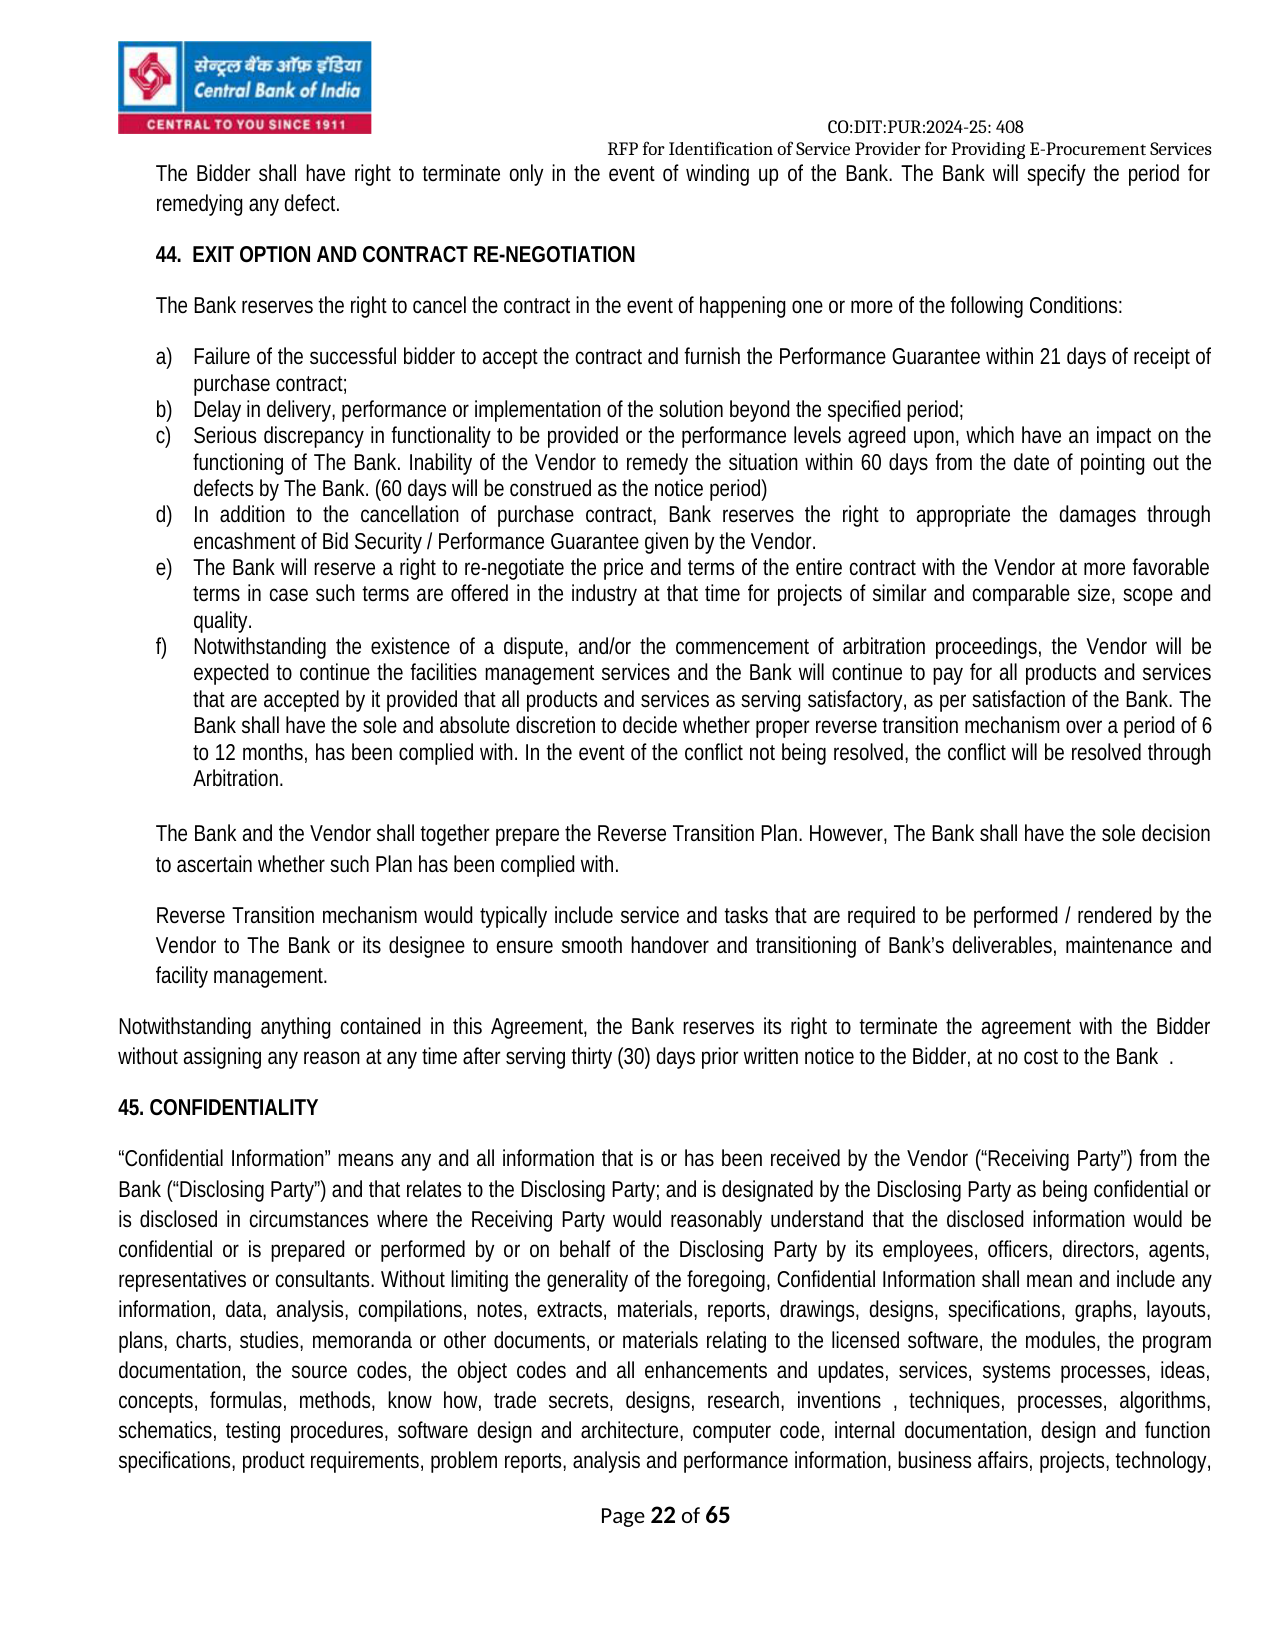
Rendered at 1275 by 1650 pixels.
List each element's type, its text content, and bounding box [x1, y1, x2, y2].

list Failure of the successful bidder to accept the contract and furnish the Performance Guarantee within 21 days of receipt of purchase contract; [156, 343, 1212, 396]
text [118, 1145, 1212, 1474]
text The Bidder shall have right to terminate only in the event of winding up of the Bank. The Bank will specify the period for remedying any defect. [156, 160, 1212, 216]
text Reverse Transition mechanism would typically include service and tasks that are required to be performed / rendered by the Vendor to The Bank or its designee to ensure smooth handover and transitioning of Bank’s deliverables, maintenance and facility management. [156, 902, 1212, 988]
text Notwithstanding anything contained in this Agreement, the Bank reserves its right to terminate the agreement with the Bidder without assigning any reason at any time after serving thirty (30) days prior written notice to the Bidder, at no cost to the Bank . [118, 1013, 1212, 1069]
list Delay in delivery, performance or implementation of the solution beyond the specified period; [156, 396, 1212, 422]
list Notwithstanding the existence of a dispute, and/or the commencement of arbitration proceedings, the Vendor will be expected to continue the facilities management services and the Bank will continue to pay for all products and services that are accepted by it provided that all products and services as serving satisfactory, as per satisfaction of the Bank. The Bank shall have the sole and absolute discretion to decide whether proper reverse transition mechanism over a period of 6 to 12 months, has been complied with. In the event of the conflict not being resolved, the conflict will be resolved through Arbitration. [156, 633, 1212, 791]
text The Bank reserves the right to cancel the contract in the event of happening one or more of the following Conditions: [156, 292, 1212, 318]
list The Bank will reserve a right to re-negotiate the price and terms of the entire contract with the Vendor at more favorable terms in case such terms are offered in the industry at that time for projects of similar and comparable size, scope and quality. [156, 554, 1212, 633]
text 45. CONFIDENTIALITY [103, 1094, 1212, 1121]
text 44. EXIT OPTION AND CONTRACT RE-NEGOTIATION [118, 241, 1212, 267]
list Serious discrepancy in functionality to be provided or the performance levels agreed upon, which have an impact on the functioning of The Bank. Inability of the Vendor to remedy the situation within 60 days from the date of pointing out the defects by The Bank. (60 days will be construed as the notice period) [156, 422, 1212, 501]
list In addition to the cancellation of purchase contract, Bank reserves the right to appropriate the damages through encashment of Bid Security / Performance Guarantee given by the Vendor. [156, 501, 1212, 554]
text The Bank and the Vendor shall together prepare the Reverse Transition Plan. However, The Bank shall have the sole decision to ascertain whether such Plan has been complied with. [156, 820, 1212, 877]
